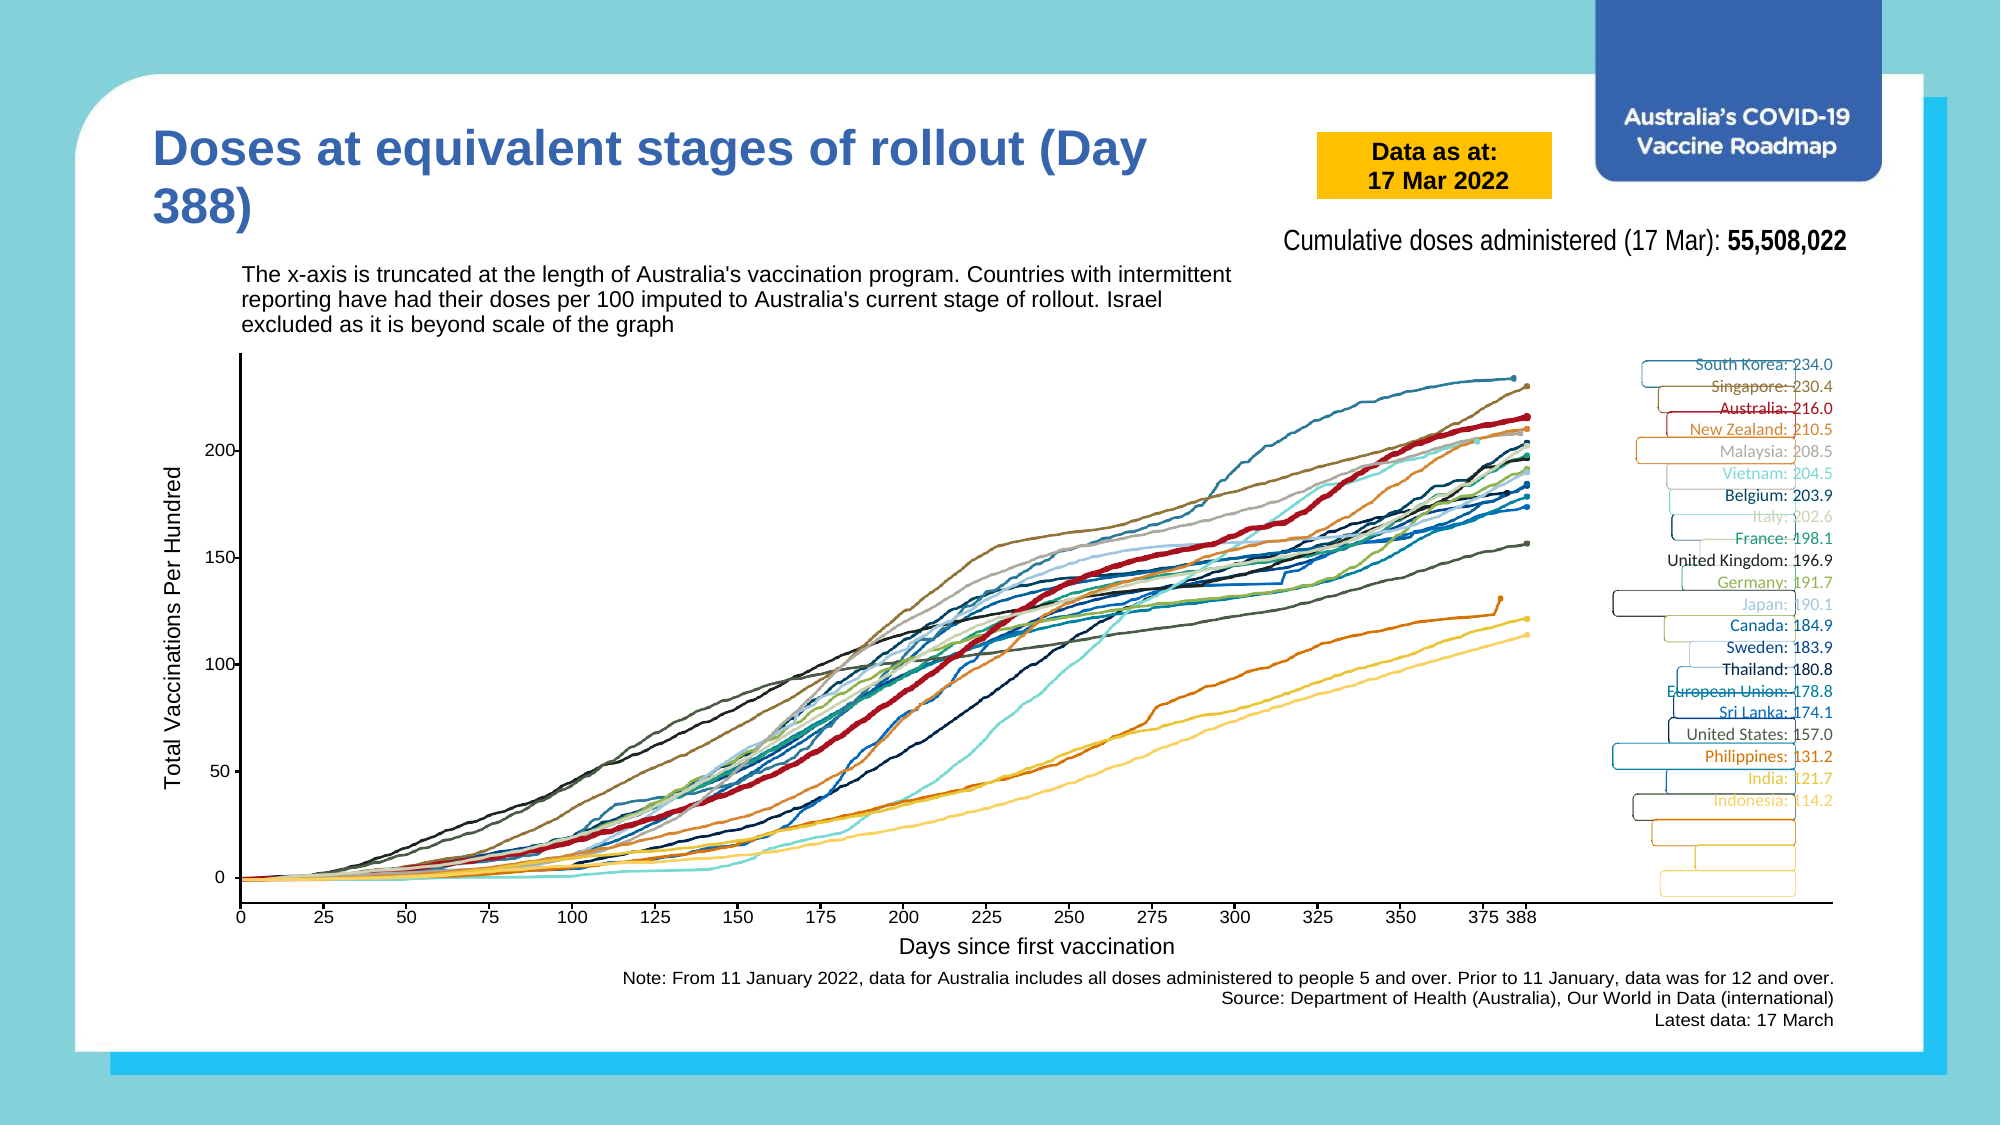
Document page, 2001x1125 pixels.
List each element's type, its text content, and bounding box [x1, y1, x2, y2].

picture [0, 0, 2001, 1125]
subtitle Latest data: 17 March [54, 1010, 1834, 1031]
subtitle 0 25 50 75 100 125 150 175 200 225 250 275 300 325 350 375 388 [236, 907, 1967, 927]
subtitle 150 [204, 546, 1967, 567]
subtitle Source: Department of Health (Australia), Our World in Data (international) [54, 989, 1834, 1009]
subtitle 200 [204, 439, 1967, 460]
text Days since first vaccination [186, 933, 1887, 959]
subtitle 0 [214, 867, 1967, 888]
subtitle 100 [204, 653, 1967, 674]
text The x-axis is truncated at the length of Australia's vaccination program. Countries with intermittent reporting have had their doses per 100 imputed to Australia's current stage of rollout. Israel excluded as it is beyond scale of the graph [241, 263, 1260, 337]
text Doses at equivalent stages of rollout (Day 388) [152, 119, 1260, 234]
subtitle 50 [209, 760, 1967, 781]
text Cumulative doses administered (17 Mar): 55,508,022 [1283, 223, 1967, 257]
subtitle Note: From 11 January 2022, data for Australia includes all doses administered to people 5 and over. Prior to 11 January, data was for 12 and over. [54, 968, 1834, 989]
